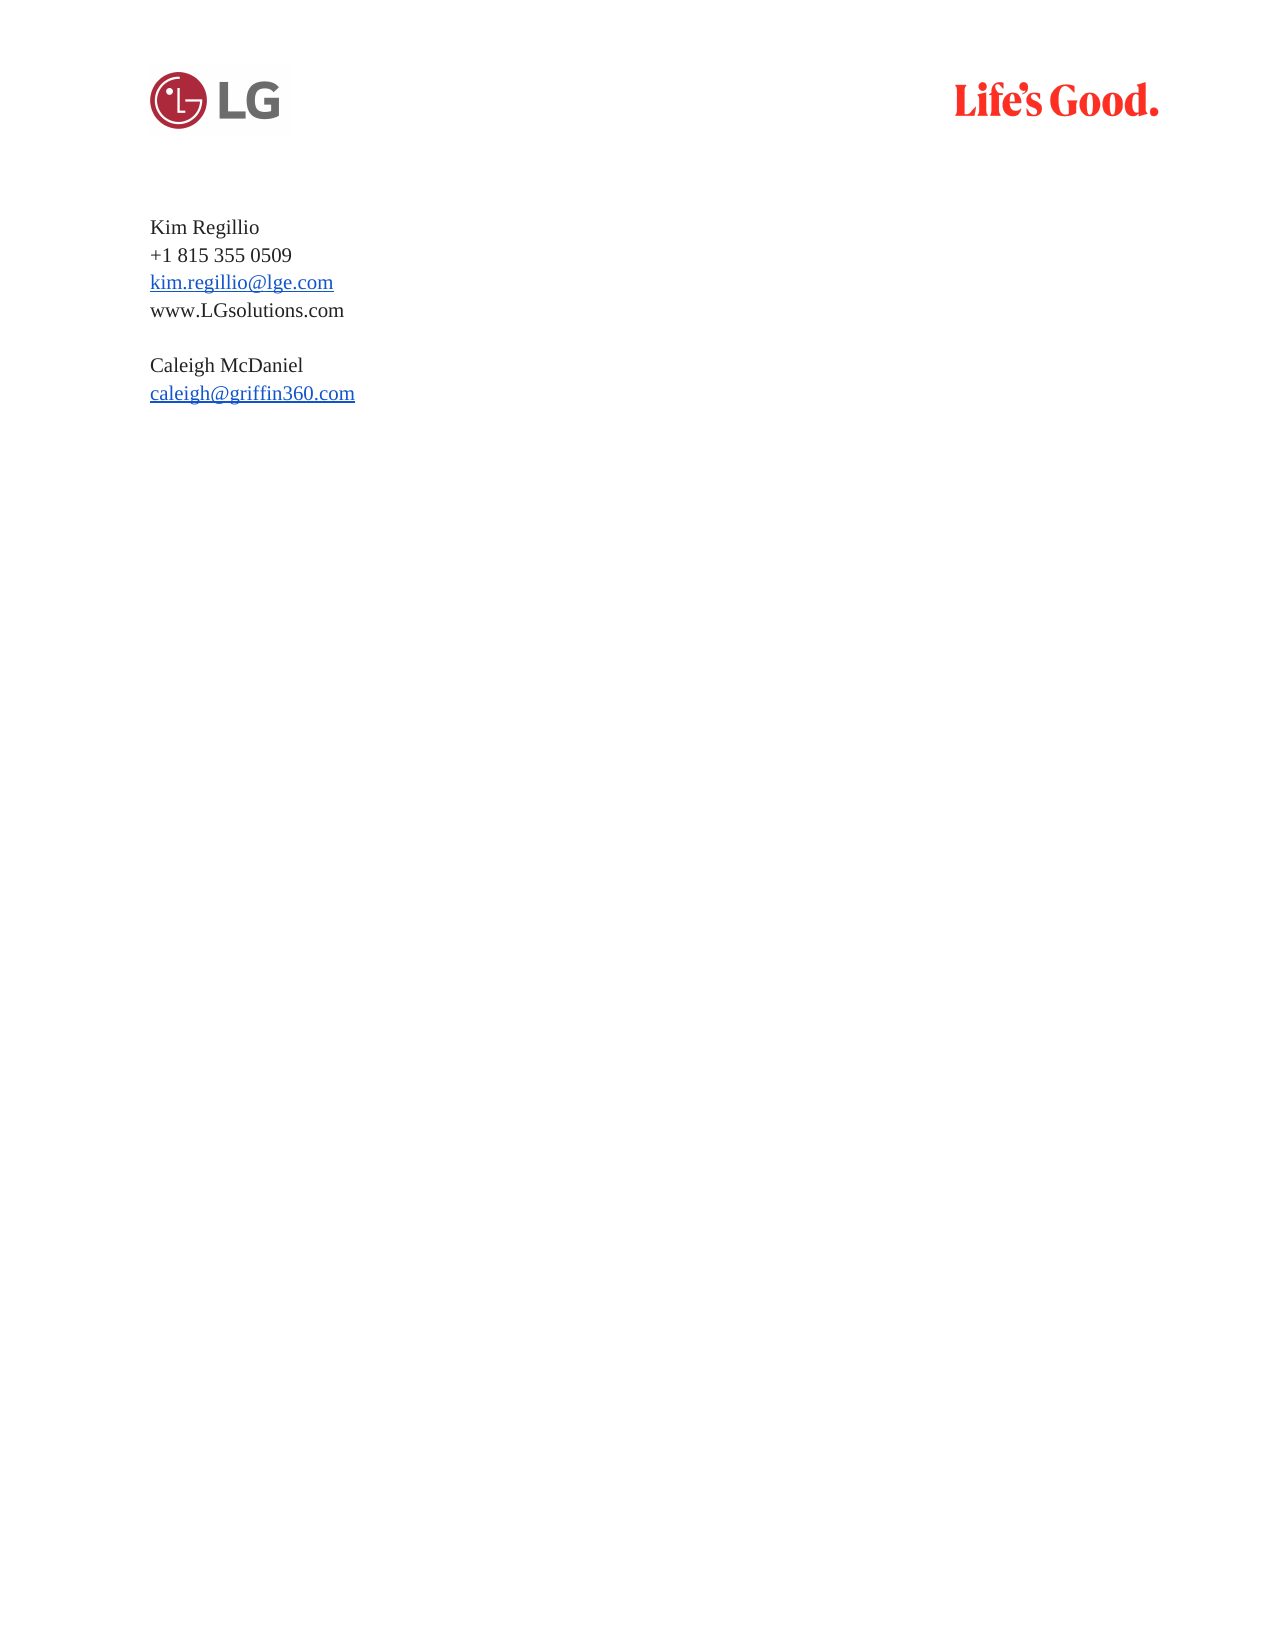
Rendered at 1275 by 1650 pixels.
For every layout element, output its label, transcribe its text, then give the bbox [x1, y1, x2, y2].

text kim.regillio@lge.com [150, 270, 1125, 294]
text www.LGsolutions.com [150, 298, 1125, 322]
text caleigh@griffin360.com [150, 381, 1125, 405]
picture [953, 82, 1160, 117]
text Kim Regillio [150, 215, 1125, 239]
text Caleigh McDaniel [150, 353, 1125, 377]
picture [150, 65, 292, 135]
text +1 815 355 0509 [150, 243, 1125, 267]
